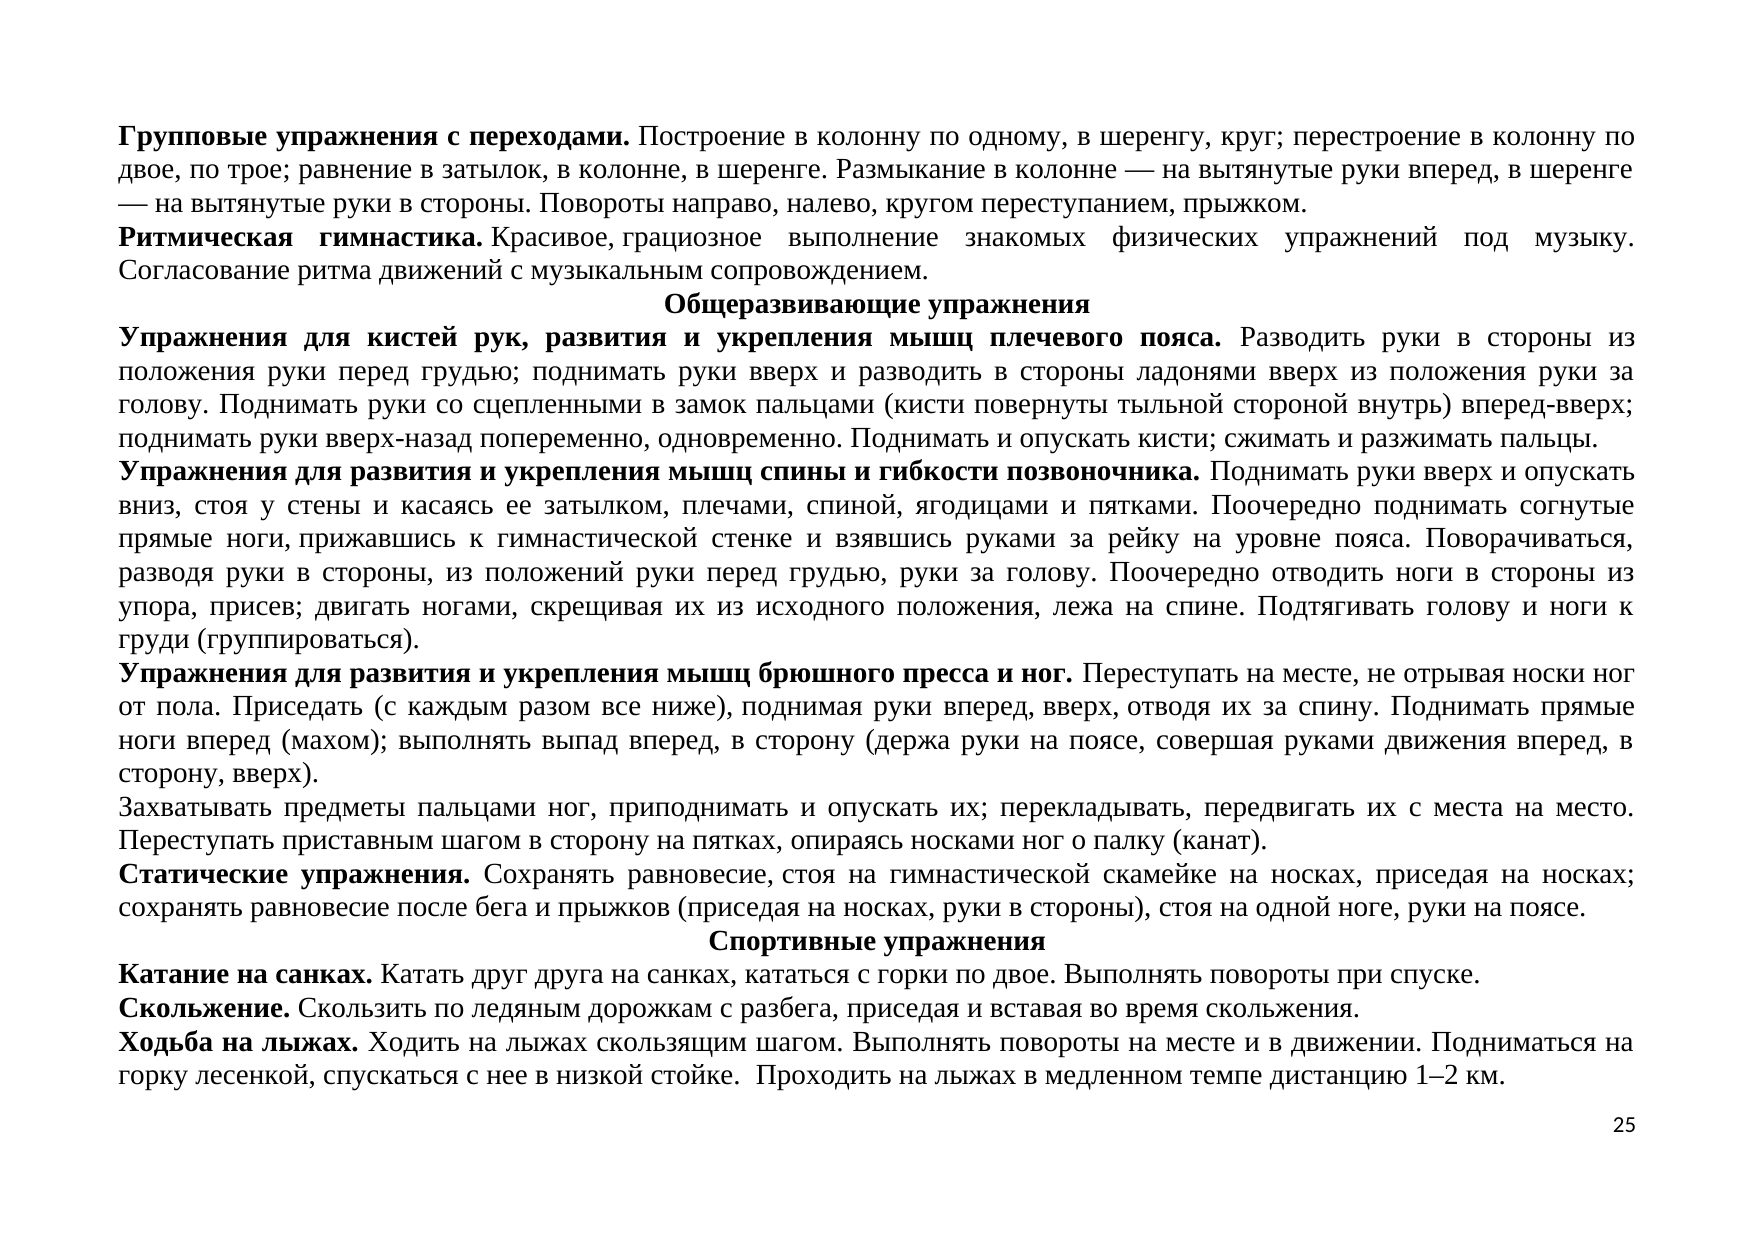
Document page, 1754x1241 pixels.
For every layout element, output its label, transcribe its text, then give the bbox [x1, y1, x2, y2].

text Упражнения для кистей рук, развития и укрепления мышц плечевого пояса. Разводить руки в стороны из положения руки перед грудью; поднимать руки вверх и разводить в стороны ладонями вверх из положения руки за голову. Поднимать руки со сцепленными в замок пальцами (кисти повернуты тыльной стороной внутрь) вперед-вверх; поднимать руки вверх-назад попеременно, одновременно. Поднимать и опускать кисти; сжимать и разжимать пальцы. [118, 319, 1636, 453]
text Общеразвивающие упражнения [118, 286, 1636, 319]
text Ходьба на лыжах. Ходить на лыжах скользящим шагом. Выполнять повороты на месте и в движении. Подниматься на горку лесенкой, спускаться с нее в низкой стойке. Проходить на лыжах в медленном темпе дистанцию 1–2 км. [118, 1024, 1636, 1091]
text Ритмическая гимнастика. Красивое, грациозное выполнение знакомых физических упражнений под музыку. Согласование ритма движений с музыкальным сопровождением. [118, 219, 1636, 286]
text Групповые упражнения с переходами. Построение в колонну по одному, в шеренгу, круг; перестроение в колонну по двое, по трое; равнение в затылок, в колонне, в шеренге. Размыкание в колонне — на вытянутые руки вперед, в шеренге — на вытянутые руки в стороны. Повороты направо, налево, кругом переступанием, прыжком. [118, 118, 1636, 219]
text Упражнения для развития и укрепления мышц спины и гибкости позвоночника. Поднимать руки вверх и опускать вниз, стоя у стены и касаясь ее затылком, плечами, спиной, ягодицами и пятками. Поочередно поднимать согнутые прямые ноги, прижавшись к гимнастической стенке и взявшись руками за рейку на уровне пояса. Поворачиваться, разводя руки в стороны, из положений руки перед грудью, руки за голову. Поочередно отводить ноги в стороны из упора, присев; двигать ногами, скрещивая их из исходного положения, лежа на спине. Подтягивать голову и ноги к груди (группироваться). [118, 453, 1636, 655]
text Статические упражнения. Сохранять равновесие, стоя на гимнастической скамейке на носках, приседая на носках; сохранять равновесие после бега и прыжков (приседая на носках, руки в стороны), стоя на одной ноге, руки на поясе. [118, 856, 1636, 923]
text Упражнения для развития и укрепления мышц брюшного пресса и ног. Переступать на месте, не отрывая носки ног от пола. Приседать (с каждым разом все ниже), поднимая руки вперед, вверх, отводя их за спину. Поднимать прямые ноги вперед (махом); выполнять выпад вперед, в сторону (держа руки на поясе, совершая руками движения вперед, в сторону, вверх). [118, 655, 1636, 789]
text Спортивные упражнения [118, 923, 1636, 957]
text Захватывать предметы пальцами ног, приподнимать и опускать их; перекладывать, передвигать их с места на место. Переступать приставным шагом в сторону на пятках, опираясь носками ног о палку (канат). [118, 789, 1636, 856]
text Катание на санках. Катать друг друга на санках, кататься с горки по двое. Выполнять повороты при спуске. [118, 957, 1636, 990]
text Скольжение. Скользить по ледяным дорожкам с разбега, приседая и вставая во время скольжения. [118, 990, 1636, 1024]
